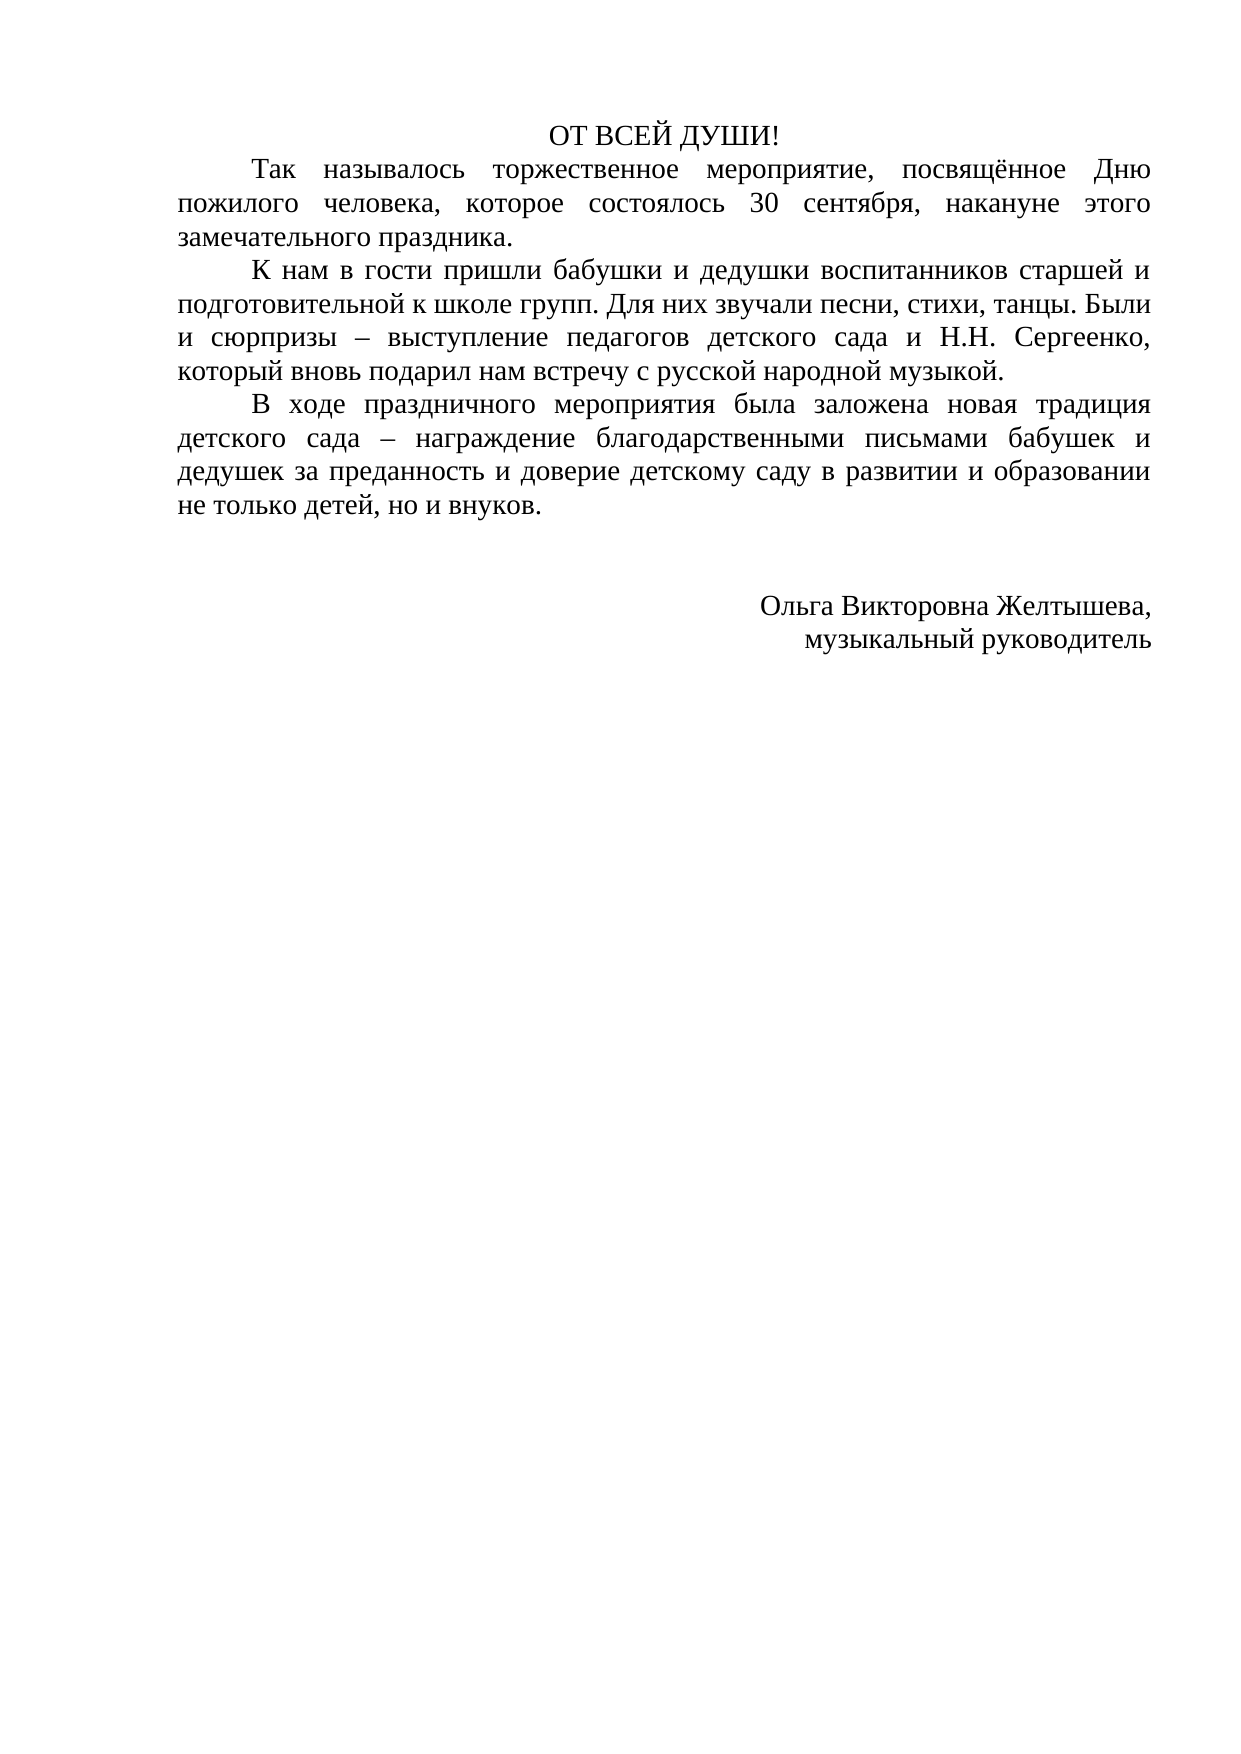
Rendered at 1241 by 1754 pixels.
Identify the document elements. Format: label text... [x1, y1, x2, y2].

text Ольга Викторовна Желтышева, [177, 588, 1152, 621]
text музыкальный руководитель [177, 621, 1152, 655]
text ОТ ВСЕЙ ДУШИ! [177, 118, 1152, 152]
text В ходе праздничного мероприятия была заложена новая традиция детского сада – награждение благодарственными письмами бабушек и дедушек за преданность и доверие детскому саду в развитии и образовании не только детей, но и внуков. [177, 386, 1152, 521]
text Так называлось торжественное мероприятие, посвящённое Дню пожилого человека, которое состоялось 30 сентября, накануне этого замечательного праздника. [177, 152, 1152, 252]
text К нам в гости пришли бабушки и дедушки воспитанников старшей и подготовительной к школе групп. Для них звучали песни, стихи, танцы. Были и сюрпризы – выступление педагогов детского сада и Н.Н. Сергеенко, который вновь подарил нам встречу с русской народной музыкой. [177, 252, 1152, 386]
